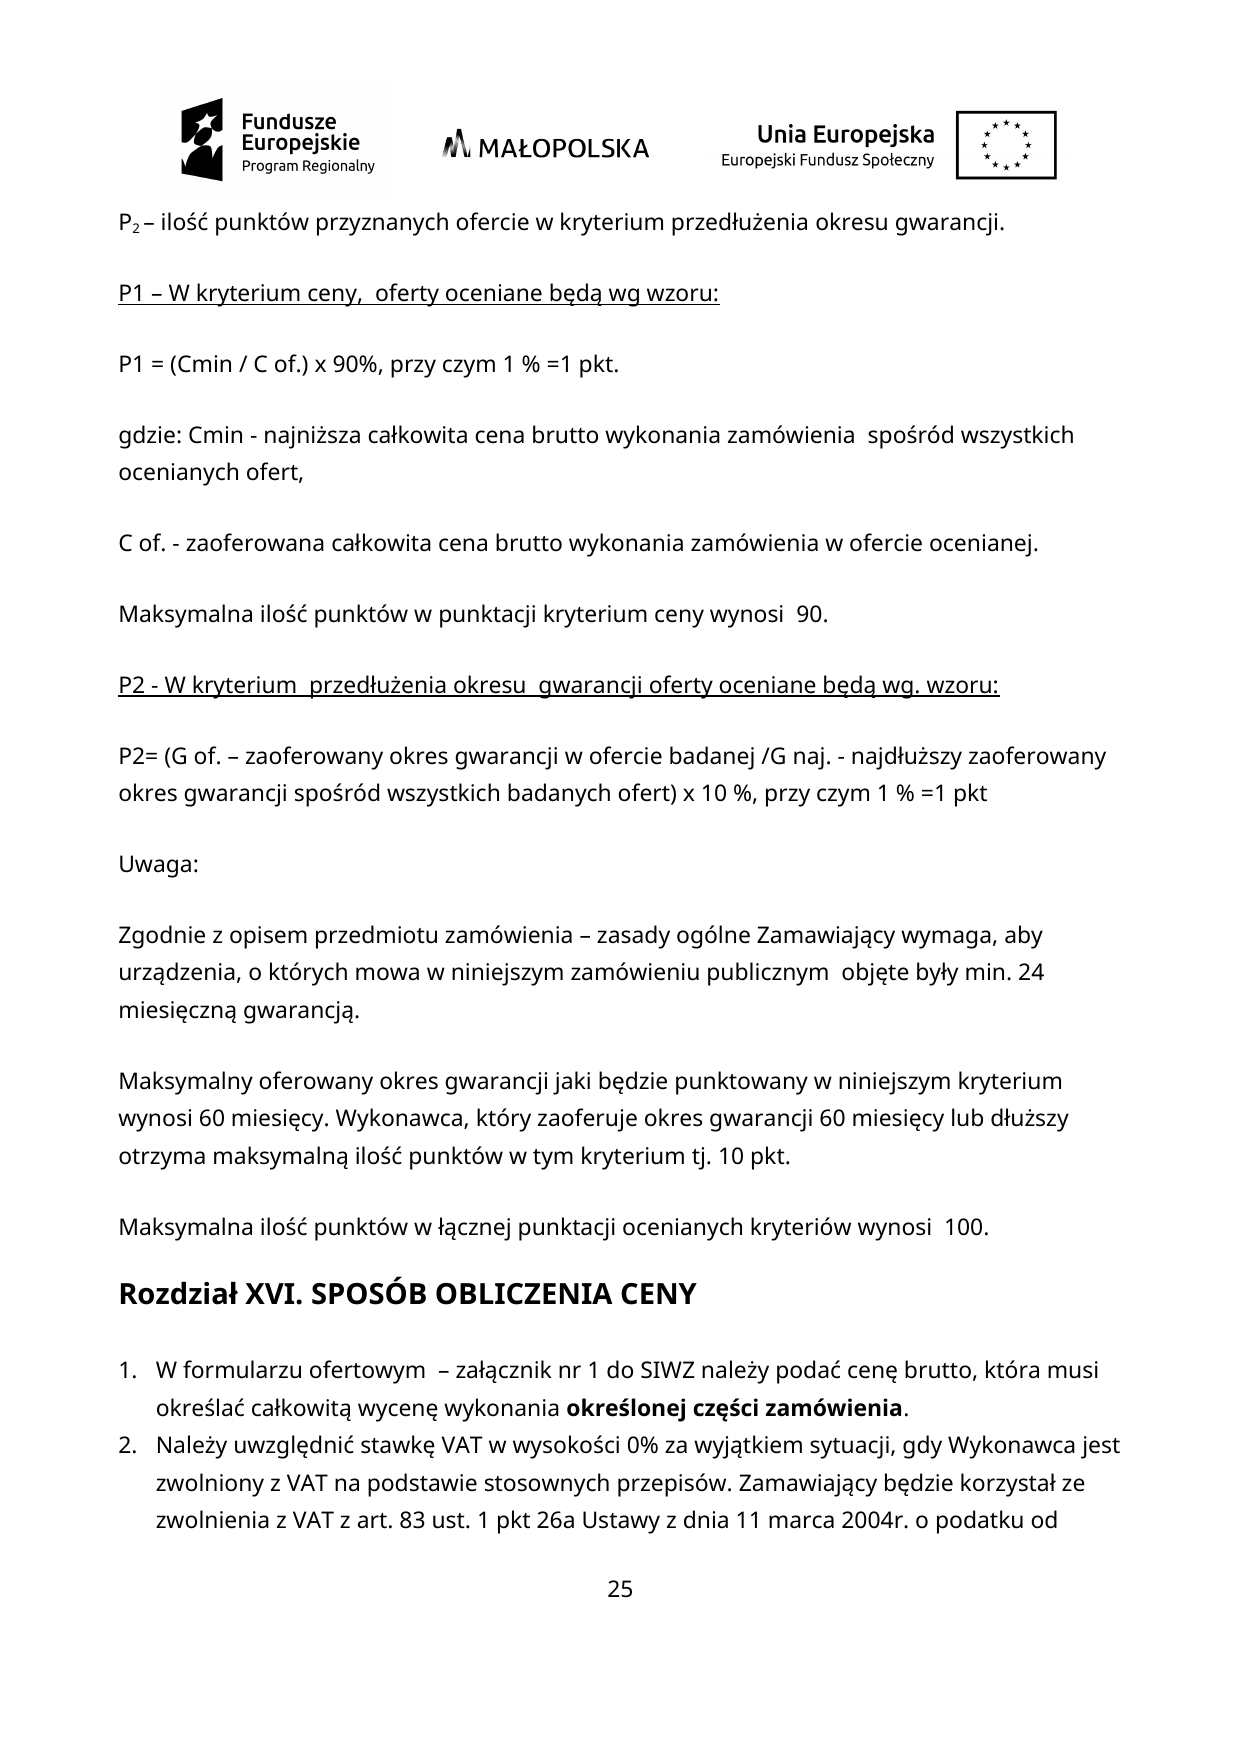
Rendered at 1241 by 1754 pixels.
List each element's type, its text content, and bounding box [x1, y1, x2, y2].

list W formularzu ofertowym – załącznik nr 1 do SIWZ należy podać cenę brutto, która musi określać całkowitą wycenę wykonania określonej części zamówienia. [118, 1354, 1122, 1423]
text P2= (G of. – zaoferowany okres gwarancji w ofercie badanej /G naj. - najdłuższy zaoferowany okres gwarancji spośród wszystkich badanych ofert) x 10 %, przy czym 1 % =1 pkt [118, 740, 1122, 808]
text Zgodnie z opisem przedmiotu zamówienia – zasady ogólne Zamawiający wymaga, aby urządzenia, o których mowa w niniejszym zamówieniu publicznym objęte były min. 24 miesięczną gwarancją. [118, 919, 1122, 1025]
text P2 - W kryterium przedłużenia okresu gwarancji oferty oceniane będą wg. wzoru: [118, 669, 1122, 700]
text Maksymalny oferowany okres gwarancji jaki będzie punktowany w niniejszym kryterium wynosi 60 miesięcy. Wykonawca, który zaoferuje okres gwarancji 60 miesięcy lub dłuższy otrzyma maksymalną ilość punktów w tym kryterium tj. 10 pkt. [118, 1065, 1122, 1171]
text P1 = (Cmin / C of.) x 90%, przy czym 1 % =1 pkt. [118, 348, 1122, 379]
text Maksymalna ilość punktów w łącznej punktacji ocenianych kryteriów wynosi 100. [118, 1211, 1122, 1242]
text gdzie: Cmin - najniższa całkowita cena brutto wykonania zamówienia spośród wszystkich ocenianych ofert, [118, 419, 1122, 488]
text C of. - zaoferowana całkowita cena brutto wykonania zamówienia w ofercie ocenianej. [118, 527, 1122, 558]
text Uwaga: [118, 848, 1122, 879]
picture [161, 77, 1079, 202]
text Maksymalna ilość punktów w punktacji kryterium ceny wynosi 90. [118, 598, 1122, 629]
text P1 – W kryterium ceny, oferty oceniane będą wg wzoru: [118, 277, 1122, 308]
text P2 – ilość punktów przyznanych ofercie w kryterium przedłużenia okresu gwarancji. [118, 206, 1122, 238]
subtitle Rozdział XVI. SPOSÓB OBLICZENIA CENY [118, 1273, 1122, 1313]
